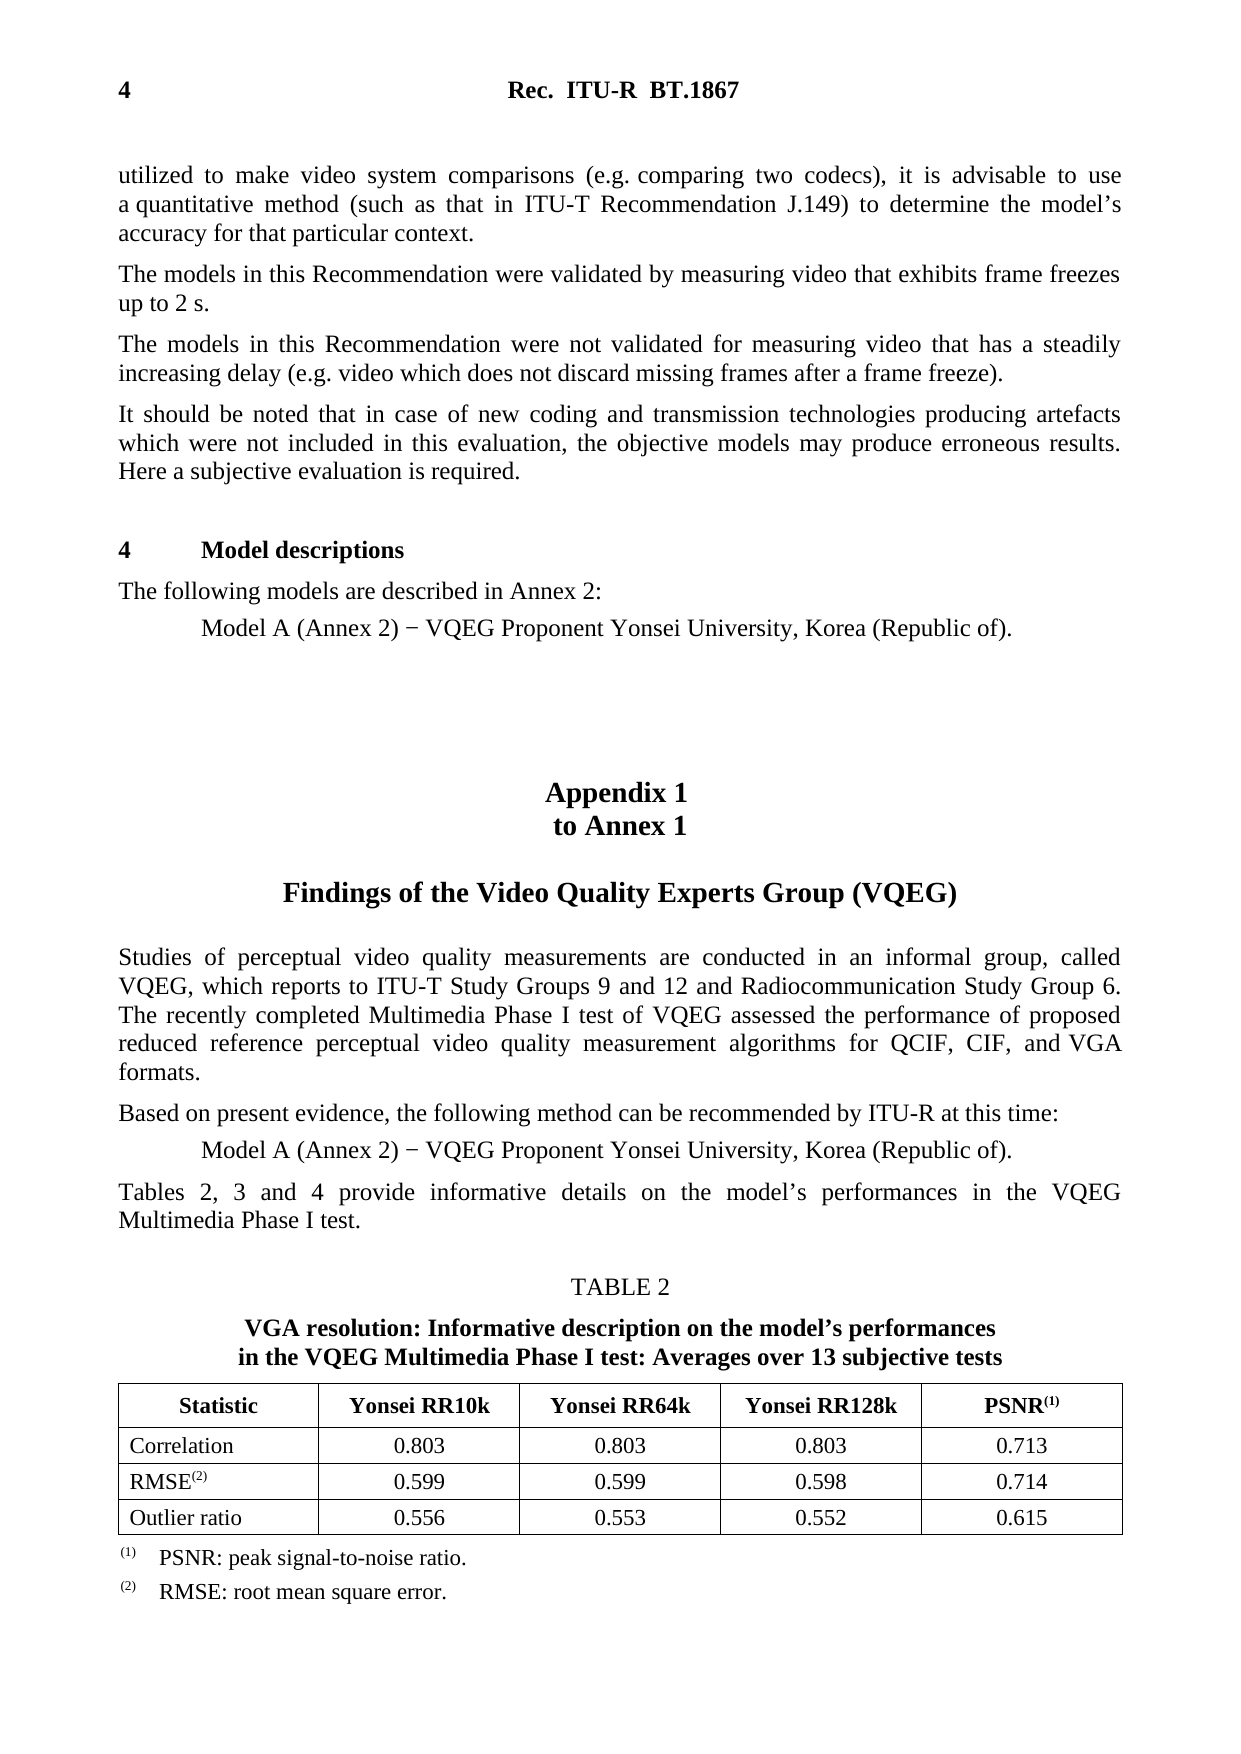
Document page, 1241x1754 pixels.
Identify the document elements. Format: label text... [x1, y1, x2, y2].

table_header Yonsei RR10k [319, 1384, 519, 1427]
table_cell 0.599 [520, 1464, 720, 1499]
text The models in this Recommendation were not validated for measuring video that has a steadily increasing delay (e.g. video which does not discard missing frames after a frame freeze). [118, 329, 1122, 386]
table_cell 0.556 [319, 1500, 519, 1534]
table_cell 0.599 [319, 1464, 519, 1499]
table_cell 0.803 [319, 1428, 519, 1463]
text Based on present evidence, the following method can be recommended by ITU-R at this time: [118, 1098, 1122, 1127]
table_cell 0.552 [721, 1500, 921, 1534]
title Studies of perceptual video quality measurements are conducted in an informal group, called VQEG, which reports to ITU-T Study Groups 9 and 12 and Radiocommunication Study Group 6. The recently completed Multimedia Phase I test of VQEG assessed the performance of proposed reduced reference perceptual video quality measurement algorithms for QCIF, CIF, and VGA formats. [118, 942, 1122, 1086]
text Tables 2, 3 and 4 provide informative details on the model’s performances in the VQEG Multimedia Phase I test. [118, 1177, 1122, 1234]
text TABLE 2 [118, 1272, 1122, 1301]
text It should be noted that in case of new coding and transmission technologies producing artefacts which were not included in this evaluation, the objective models may produce erroneous results. Here a subjective evaluation is required. [118, 399, 1122, 485]
table_cell 0.615 [922, 1500, 1122, 1534]
text Model A (Annex 2) − (Republic of). [118, 1136, 1122, 1164]
table_cell Outlier ratio [119, 1500, 318, 1534]
title VGA resolution: Informative description on the model’s performances in the VQEG Multimedia Phase I test: Averages over 13 subjective tests [118, 1313, 1122, 1371]
table_cell 0.803 [520, 1428, 720, 1463]
text The following models are described in Annex 2: [118, 576, 1122, 605]
table_cell 0.803 [721, 1428, 921, 1463]
title Appendix 1 to Annex 1 Findings of the Video Quality Experts Group (VQEG) [118, 775, 1122, 909]
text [118, 160, 1122, 246]
table_cell 0.713 [922, 1428, 1122, 1463]
table_cell (1) PSNR: peak signal-to-noise ratio. (2) RMSE: root mean square error. [118, 1535, 1122, 1605]
table_header Statistic [119, 1384, 318, 1427]
table_header Yonsei RR64k [520, 1384, 720, 1427]
subtitle 4 Model descriptions [118, 535, 1122, 564]
table_cell RMSE(2) [119, 1464, 318, 1499]
table_header PSNR(1) [922, 1384, 1122, 1427]
text Model A (Annex 2) − (Republic of). [118, 613, 1122, 642]
text The models in this Recommendation were validated by measuring video that exhibits frame freezes up to 2 s. [118, 259, 1122, 316]
table_cell Correlation [119, 1428, 318, 1463]
table_cell 0.598 [721, 1464, 921, 1499]
table_cell 0.553 [520, 1500, 720, 1534]
table_header Yonsei RR128k [721, 1384, 921, 1427]
table_cell 0.714 [922, 1464, 1122, 1499]
